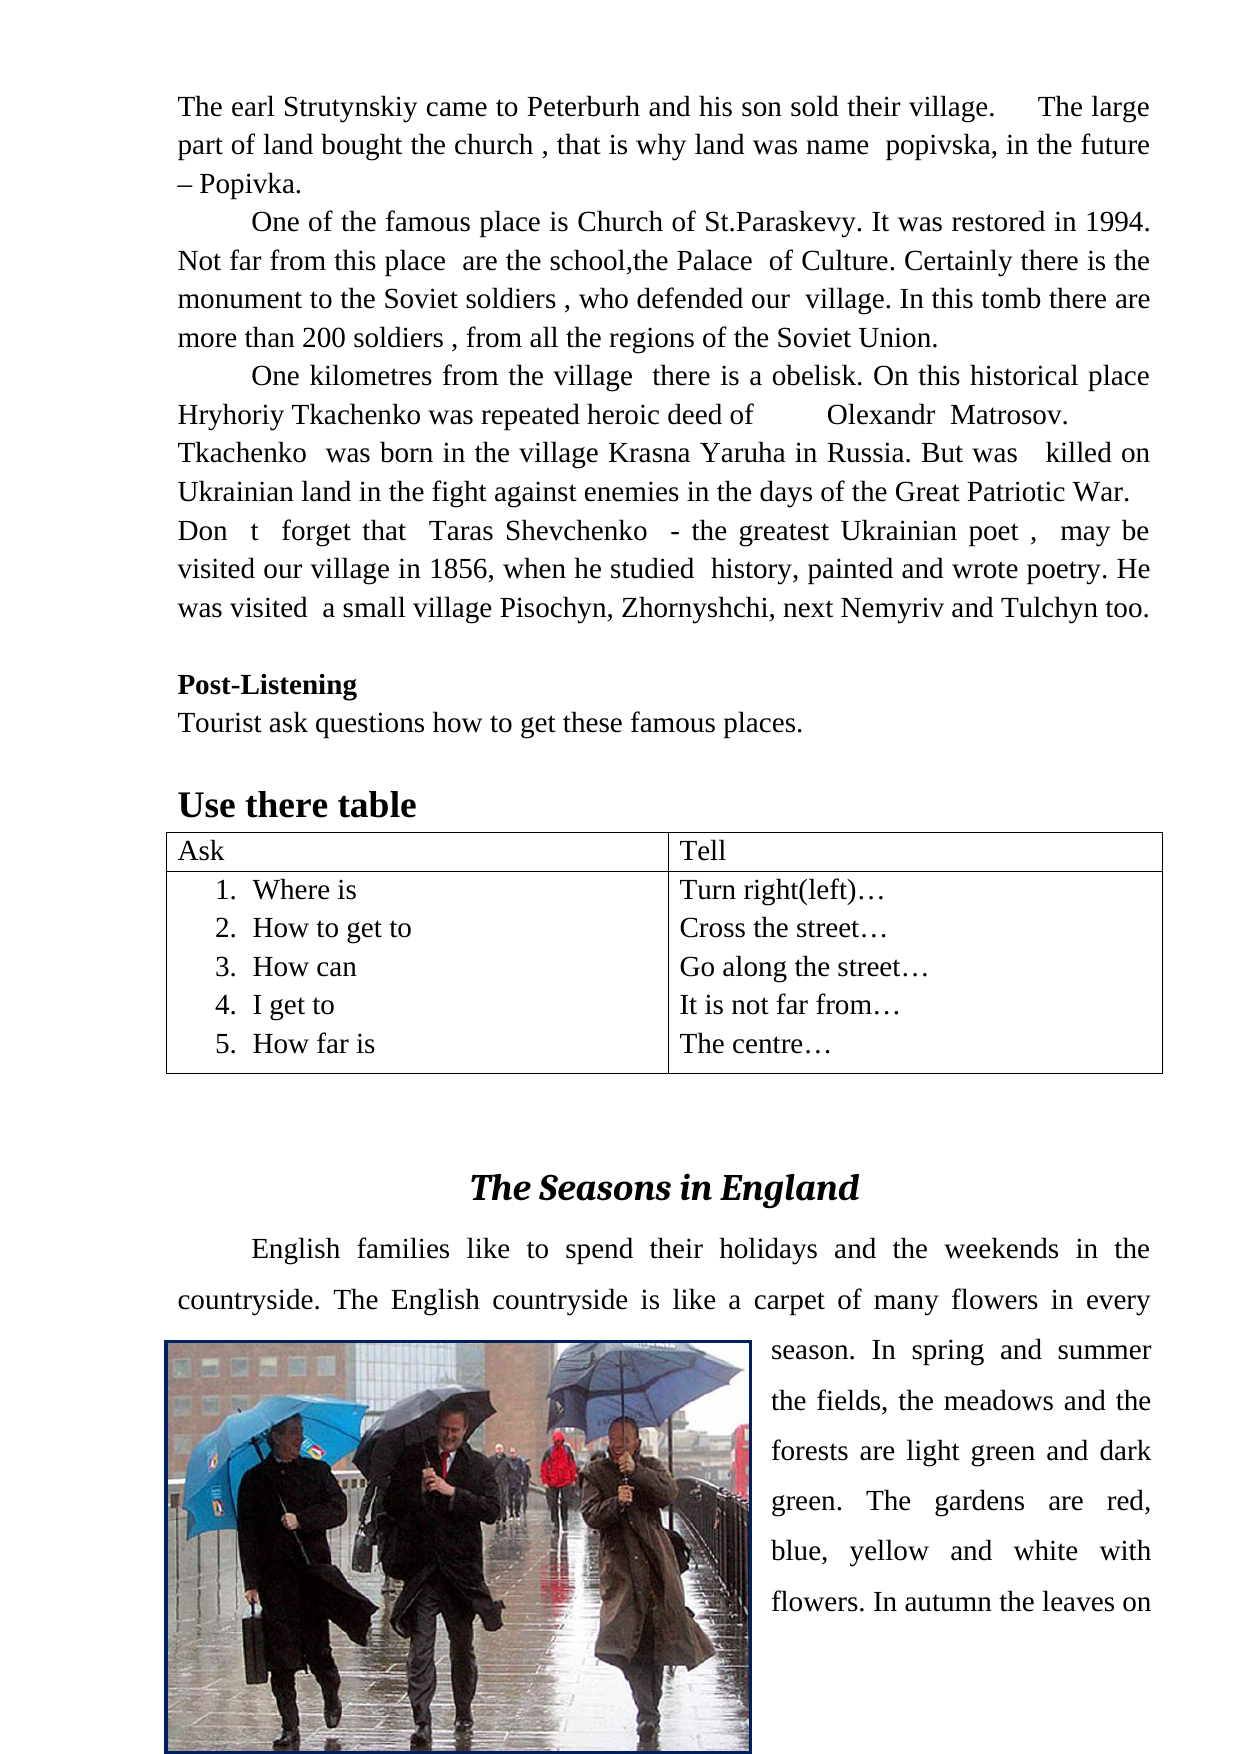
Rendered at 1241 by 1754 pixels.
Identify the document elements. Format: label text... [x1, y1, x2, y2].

text Tkachenko was born in the village Krasna Yaruha in Russia. But was killed on Ukrainian land in the fight against enemies in the days of the Great Patriotic War. [177, 436, 1152, 508]
table_header Ask [167, 833, 668, 871]
table_cell Where is How to get to How can I get to How far is [167, 872, 668, 1072]
text One of the famous place is Church of St.Paraskevy. It was restored in 1994. Not far from this place are the school,the Palace of Culture. Certainly there is the monument to the Soviet soldiers , who defended our village. In this tomb there are more than 200 soldiers , from all the regions of the Soviet Union. [177, 204, 1152, 353]
text The Seasons in England [177, 1167, 1152, 1210]
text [177, 1232, 1152, 1617]
text Tourist ask questions how to get these famous places. [177, 705, 1152, 739]
text Post-Listening [177, 667, 1152, 700]
picture [168, 1343, 749, 1751]
text Don t forget that Taras Shevchenko - the greatest Ukrainian poet , may be visited our village in 1856, when he studied history, painted and wrote poetry. He was visited a small village Pisochyn, Zhornyshchi, next Nemyriv and Tulchyn too. [177, 513, 1152, 623]
table_cell Turn right(left)… Cross the street… Go along the street… It is not far from… The centre… [669, 872, 1162, 1072]
text Use there table [177, 782, 1152, 826]
table_header Tell [669, 833, 1162, 871]
text The earl Strutynskiy came to Peterburh and his son sold their village. The large part of land bought the church , that is why land was name popivska, in the future – Popivka. [177, 89, 1152, 199]
text One kilometres from the village there is a obelisk. On this historical place Hryhoriy Tkachenko was repeated heroic deed of Olexandr Matrosov. [177, 358, 1152, 431]
